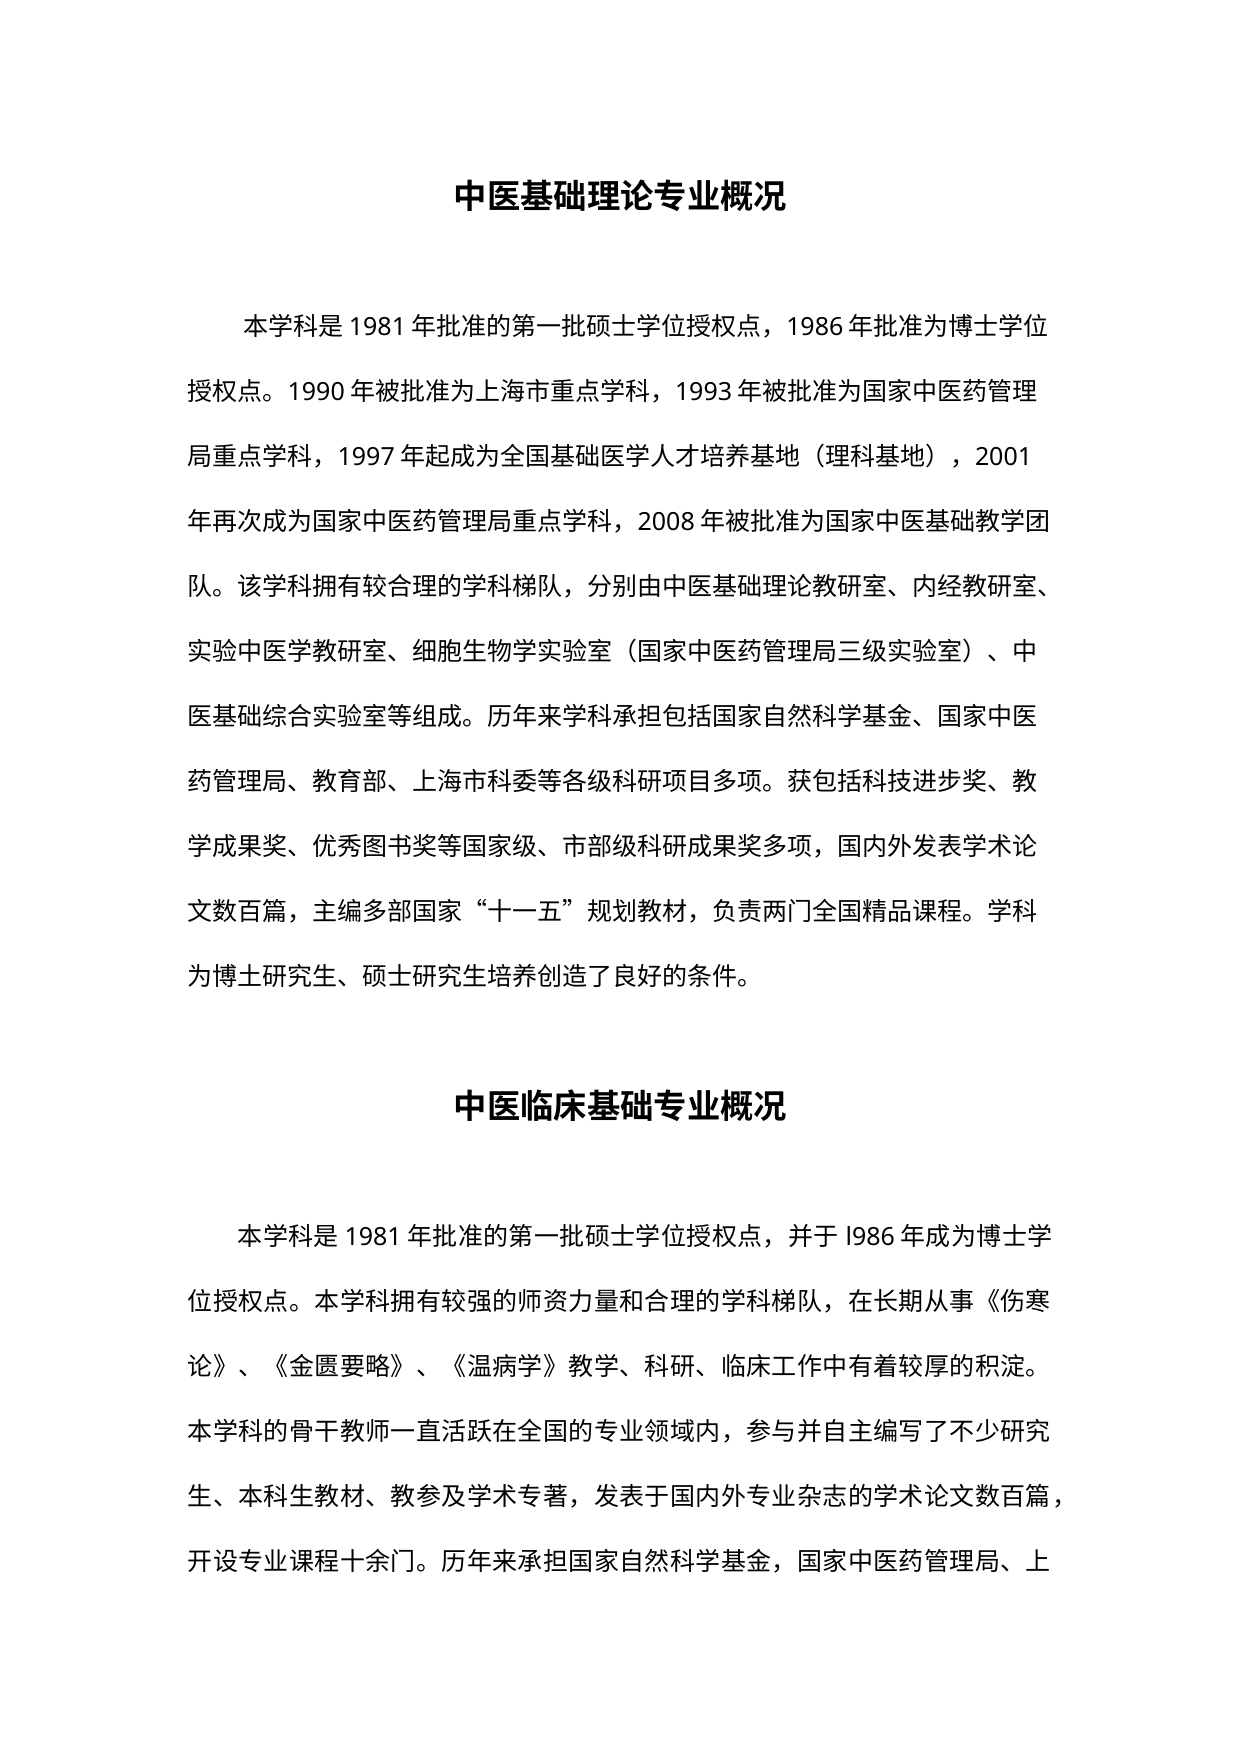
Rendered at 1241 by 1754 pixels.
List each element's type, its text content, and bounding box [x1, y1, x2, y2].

text 本学科是1981年批准的第一批硕士学位授权点，1986年批准为博士学位授权点。1990年被批准为上海市重点学科，1993年被批准为国家中医药管理局重点学科，1997年起成为全国基础医学人才培养基地（理科基地），2001年再次成为国家中医药管理局重点学科，2008年被批准为国家中医基础教学团队。该学科拥有较合理的学科梯队，分别由中医基础理论教研室、内经教研室、实验中医学教研室、细胞生物学实验室（国家中医药管理局三级实验室）、中医基础综合实验室等组成。历年来学科承担包括国家自然科学基金、国家中医药管理局、教育部、上海市科委等各级科研项目多项。获包括科技进步奖、教学成果奖、优秀图书奖等国家级、市部级科研成果奖多项，国内外发表学术论文数百篇，主编多部国家“十一五”规划教材，负责两门全国精品课程。学科为博土研究生、硕士研究生培养创造了良好的条件。 [187, 292, 1053, 1007]
text 中医基础理论专业概况 [187, 162, 1053, 227]
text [187, 1202, 1053, 1592]
text 中医临床基础专业概况 [187, 1072, 1053, 1137]
